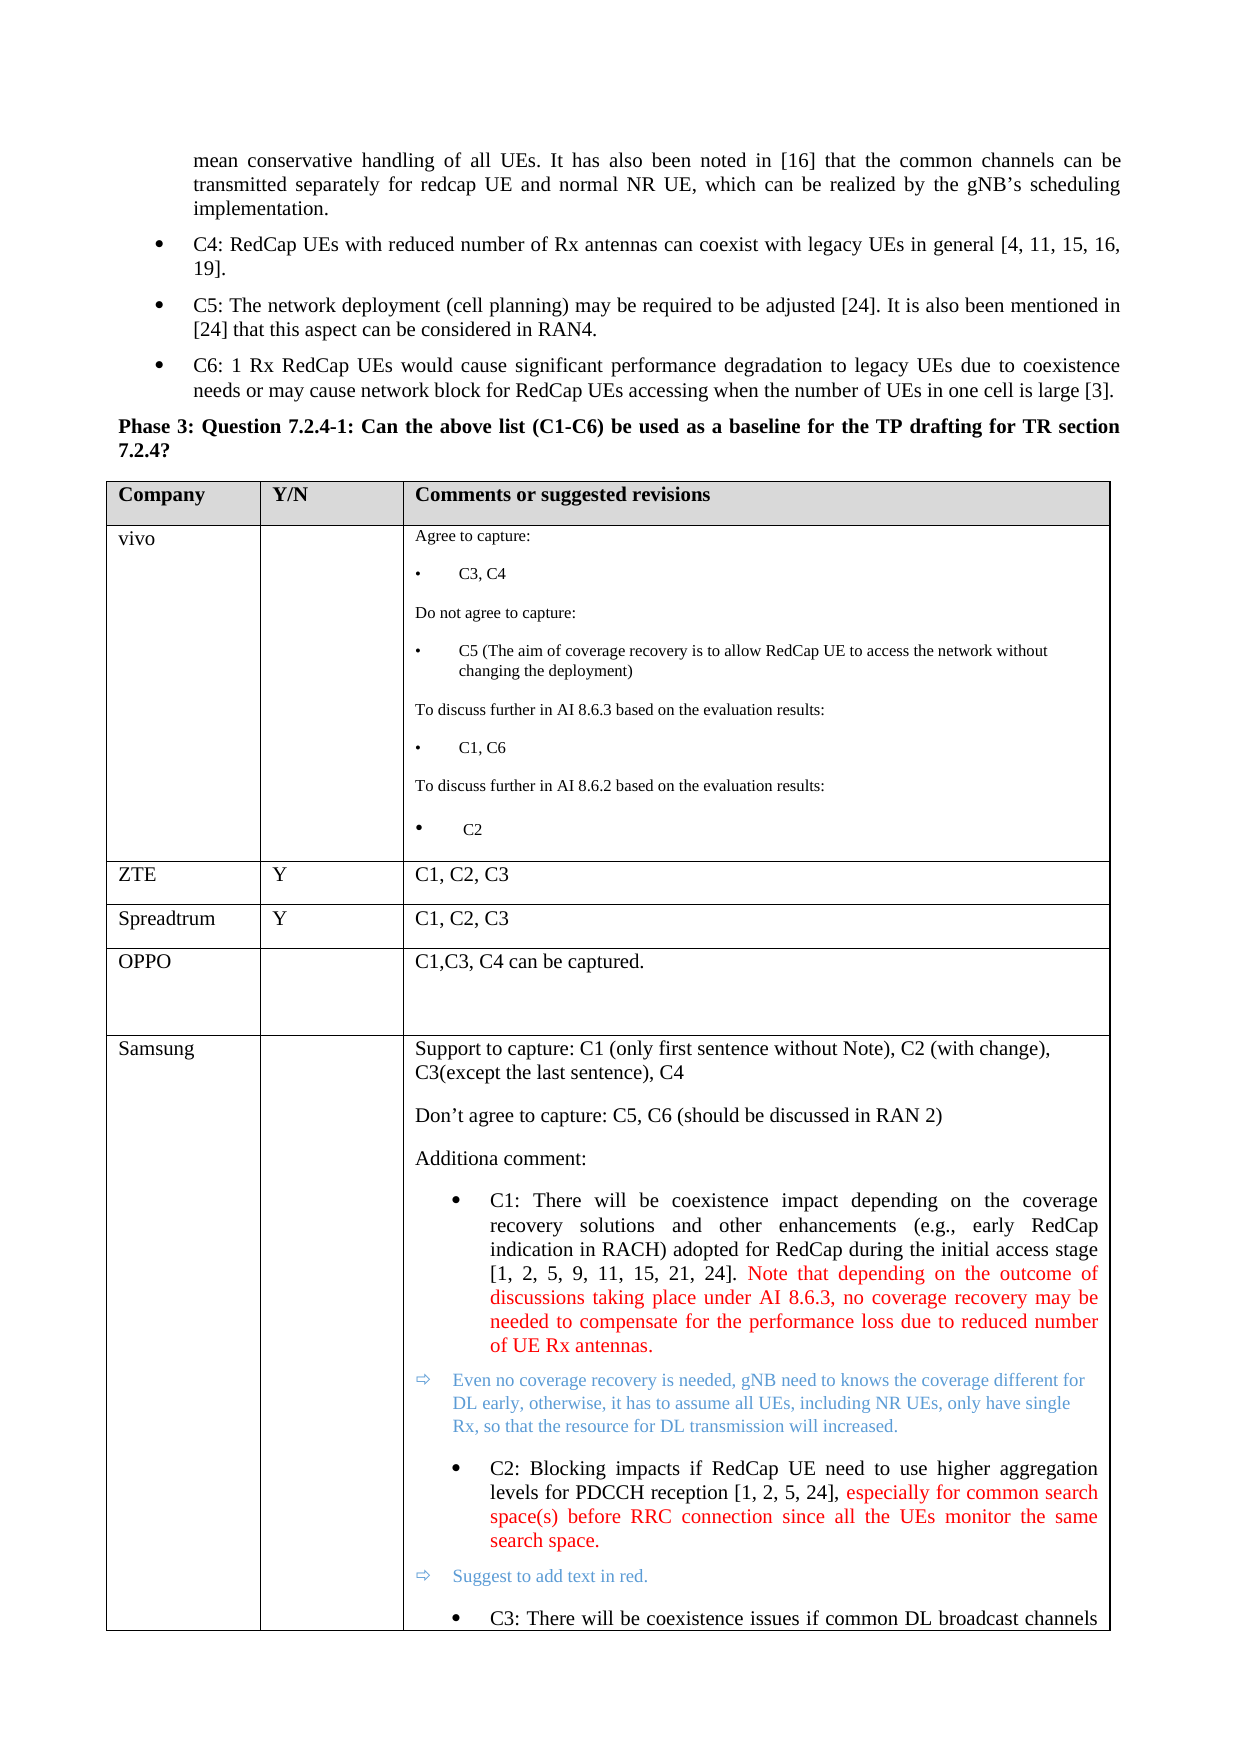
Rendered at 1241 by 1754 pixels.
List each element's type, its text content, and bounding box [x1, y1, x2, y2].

table_cell vivo [107, 526, 260, 861]
table_cell Agree to capture: C3, C4 Do not agree to capture: C5 (The aim of coverage recovery is to allow RedCap UE to access the network without changing the deployment) To discuss further in AI 8.6.3 based on the evaluation results: C1, C6 To discuss further in AI 8.6.2 based on the evaluation results: C2 [404, 526, 1109, 861]
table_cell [404, 1036, 1109, 1630]
table_cell Spreadtrum [107, 905, 260, 948]
table_cell OPPO [107, 949, 260, 1035]
list C4: RedCap UEs with reduced number of Rx antennas can coexist with legacy UEs in general [4, 11, 15, 16, 19]. [156, 232, 1122, 280]
list C6: 1 Rx RedCap UEs would cause significant performance degradation to legacy UEs due to coexistence needs or may cause network block for RedCap UEs accessing when the number of UEs in one cell is large [3]. [156, 353, 1122, 402]
table_cell [261, 949, 403, 1035]
text Phase 3: Question 7.2.4-1: Can the above list (C1-C6) be used as a baseline for the TP drafting for TR section 7.2.4? [118, 414, 1122, 462]
table_cell [261, 1036, 403, 1630]
table_cell C1,C3, C4 can be captured. [404, 949, 1109, 1035]
table_cell Y [261, 862, 403, 904]
table_cell Samsung [107, 1036, 260, 1630]
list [156, 147, 1122, 220]
table_cell C1, C2, C3 [404, 862, 1109, 904]
table_cell Y [261, 905, 403, 948]
list C5: The network deployment (cell planning) may be required to be adjusted [24]. It is also been mentioned in [24] that this aspect can be considered in RAN4. [156, 293, 1122, 341]
table_header Comments or suggested revisions [404, 482, 1109, 525]
table_header Company [107, 482, 260, 525]
table_cell [261, 526, 403, 861]
table_cell C1, C2, C3 [404, 905, 1109, 948]
table_header Y/N [261, 482, 403, 525]
table_cell ZTE [107, 862, 260, 904]
